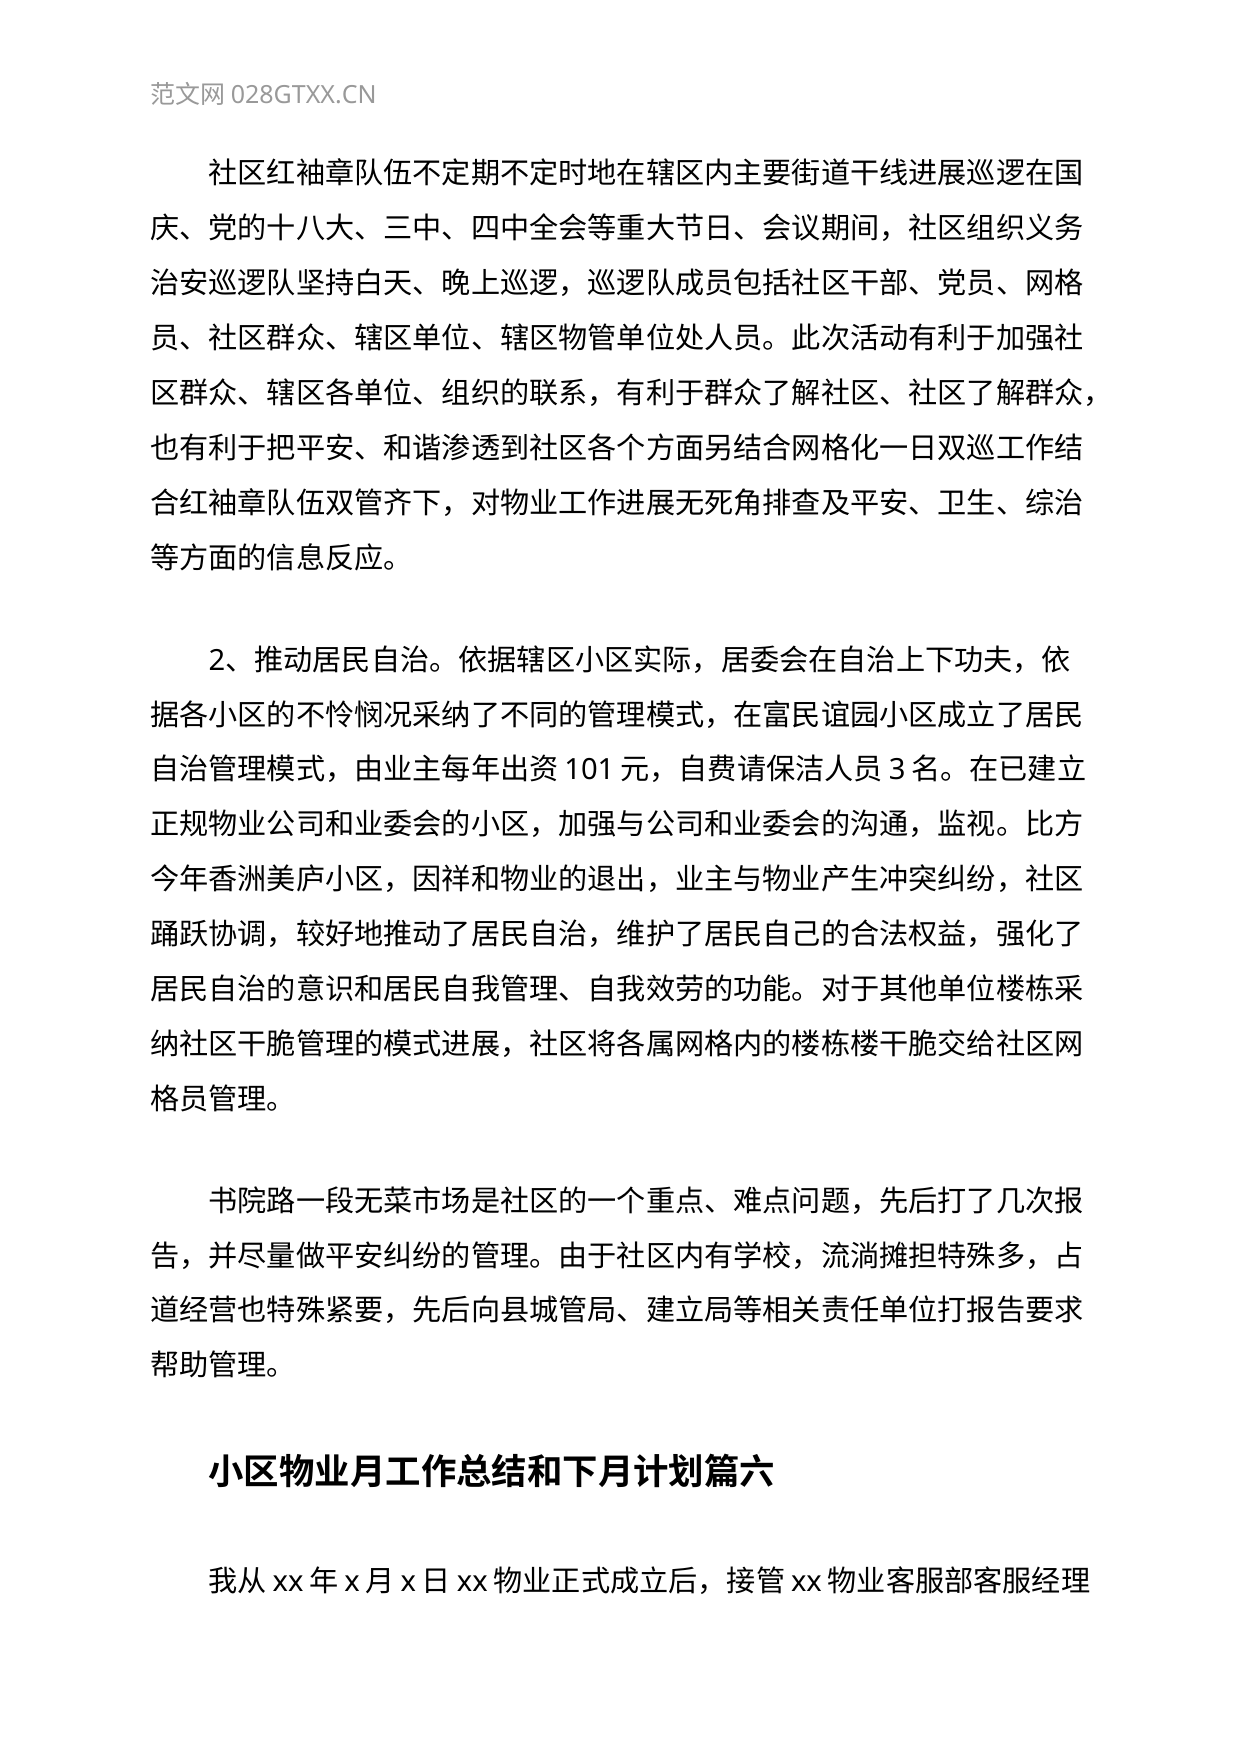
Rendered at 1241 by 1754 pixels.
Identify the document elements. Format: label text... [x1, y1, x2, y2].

text 2、推动居民自治。依据辖区小区实际，居委会在自治上下功夫，依据各小区的不怜悯况采纳了不同的管理模式，在富民谊园小区成立了居民自治管理模式，由业主每年出资101元，自费请保洁人员3名。在已建立正规物业公司和业委会的小区，加强与公司和业委会的沟通，监视。比方今年香洲美庐小区，因祥和物业的退出，业主与物业产生冲突纠纷，社区踊跃协调，较好地推动了居民自治，维护了居民自己的合法权益，强化了居民自治的意识和居民自我管理、自我效劳的功能。对于其他单位楼栋采纳社区干脆管理的模式进展，社区将各属网格内的楼栋楼干脆交给社区网格员管理。 [150, 636, 1090, 1118]
text 小区物业月工作总结和下月计划篇六 [150, 1444, 1090, 1495]
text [150, 1557, 1090, 1599]
text 社区红袖章队伍不定期不定时地在辖区内主要街道干线进展巡逻在国庆、党的十八大、三中、四中全会等重大节日、会议期间，社区组织义务治安巡逻队坚持白天、晚上巡逻，巡逻队成员包括社区干部、党员、网格员、社区群众、辖区单位、辖区物管单位处人员。此次活动有利于加强社区群众、辖区各单位、组织的联系，有利于群众了解社区、社区了解群众，也有利于把平安、和谐渗透到社区各个方面另结合网格化一日双巡工作结合红袖章队伍双管齐下，对物业工作进展无死角排查及平安、卫生、综治等方面的信息反应。 [150, 150, 1090, 577]
text 书院路一段无菜市场是社区的一个重点、难点问题，先后打了几次报告，并尽量做平安纠纷的管理。由于社区内有学校，流淌摊担特殊多，占道经营也特殊紧要，先后向县城管局、建立局等相关责任单位打报告要求帮助管理。 [150, 1177, 1090, 1384]
